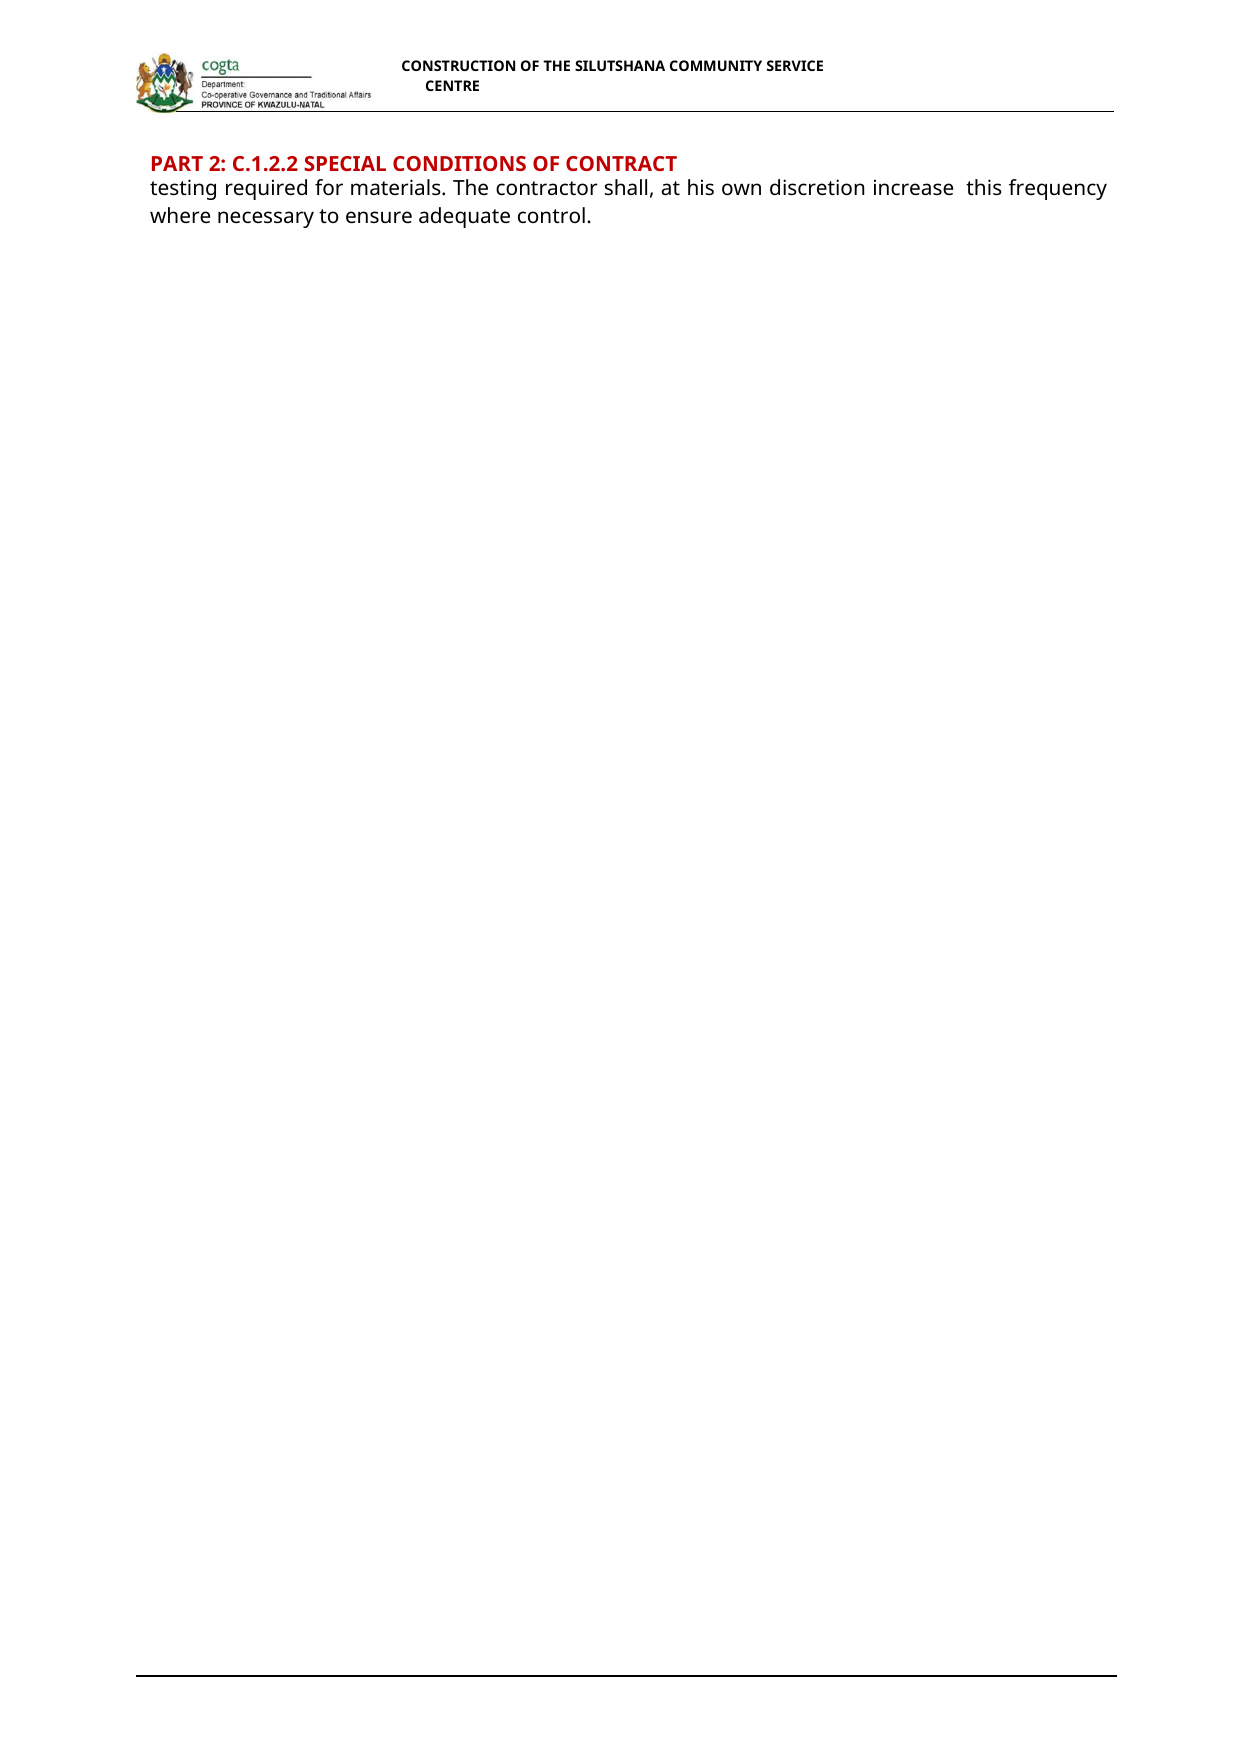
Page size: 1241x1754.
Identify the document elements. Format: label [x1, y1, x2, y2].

text [150, 173, 1107, 230]
picture [136, 52, 379, 118]
